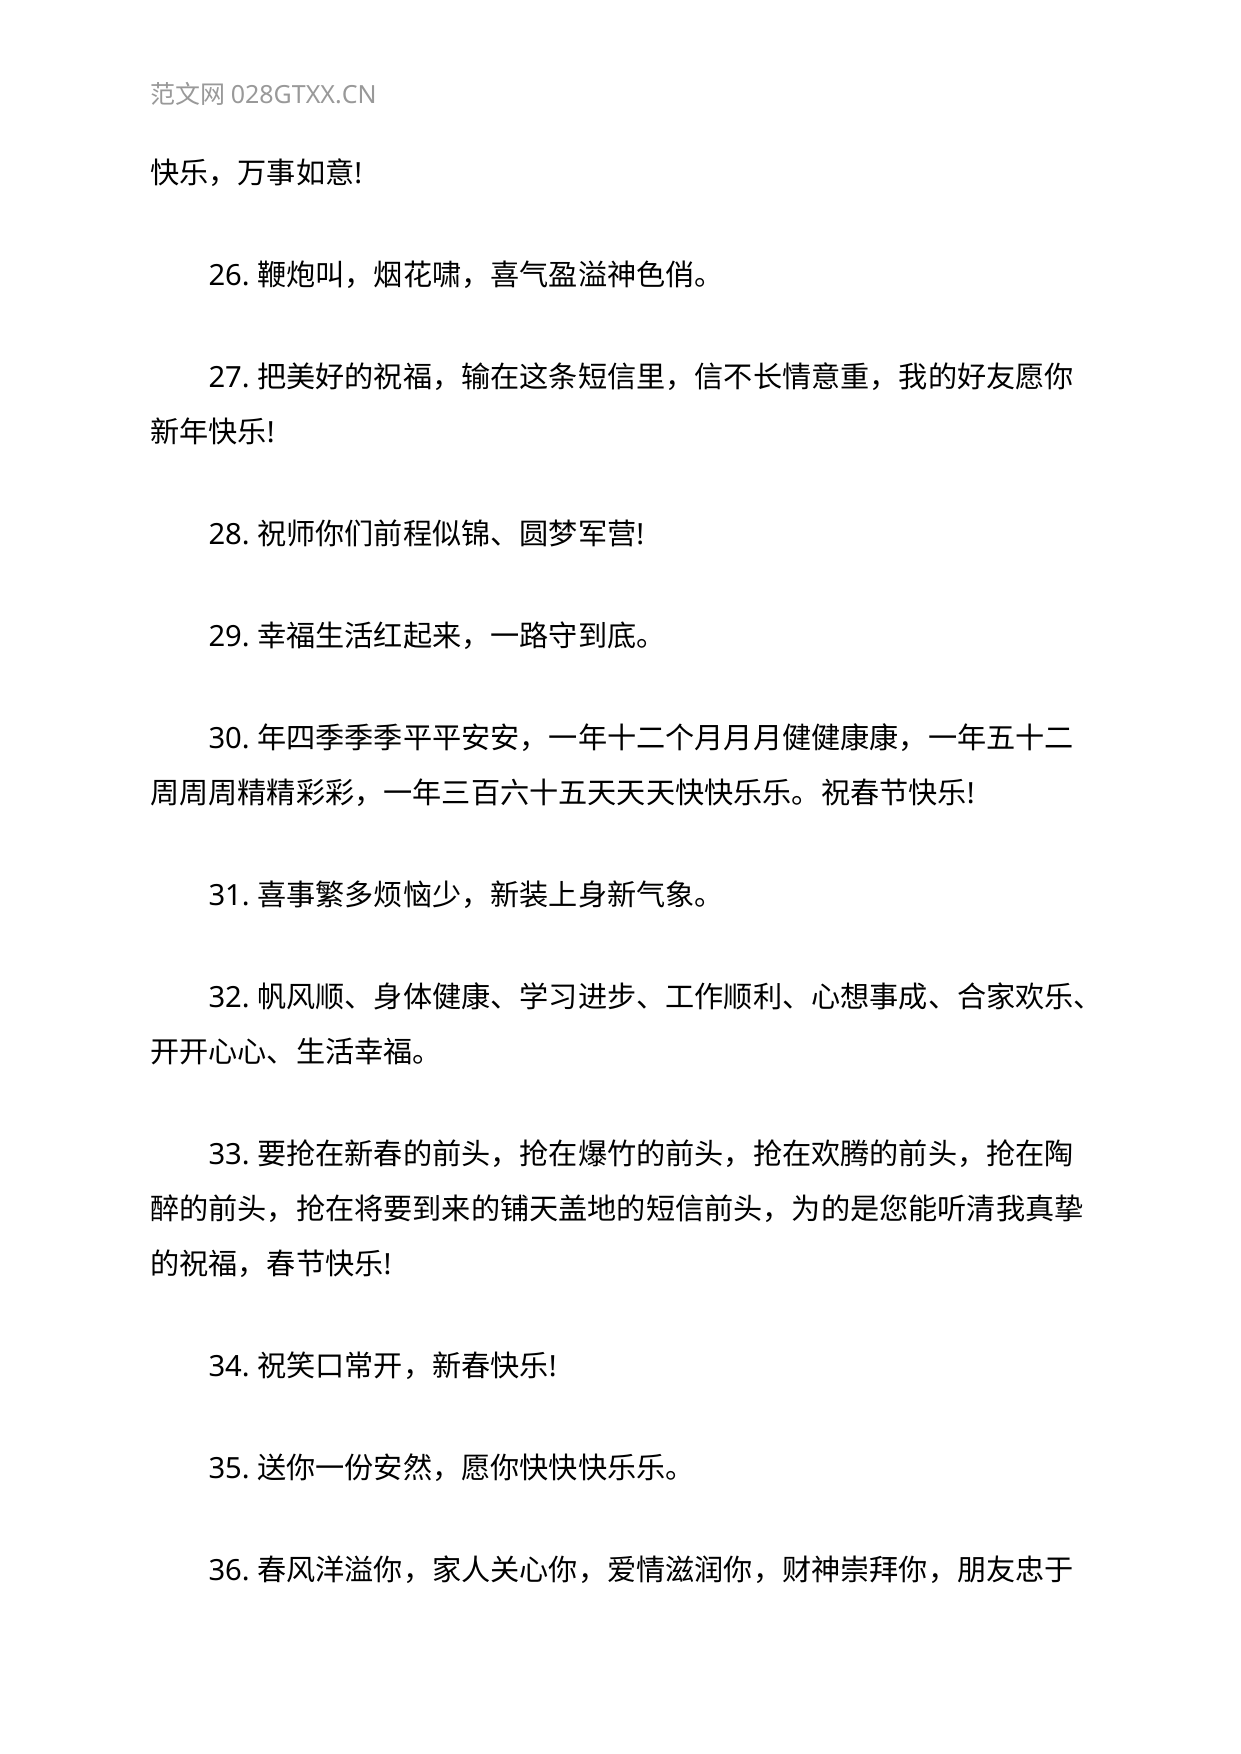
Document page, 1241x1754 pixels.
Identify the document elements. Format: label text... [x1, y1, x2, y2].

text 32. 帆风顺、身体健康、学习进步、工作顺利、心想事成、合家欢乐、开开心心、生活幸福。 [150, 974, 1090, 1071]
text 26. 鞭炮叫，烟花啸，喜气盈溢神色俏。 [150, 252, 1090, 294]
text 28. 祝师你们前程似锦、圆梦军营! [150, 511, 1090, 553]
text 30. 年四季季季平平安安，一年十二个月月月健健康康，一年五十二周周周精精彩彩，一年三百六十五天天天快快乐乐。祝春节快乐! [150, 715, 1090, 812]
text 29. 幸福生活红起来，一路守到底。 [150, 613, 1090, 655]
text 31. 喜事繁多烦恼少，新装上身新气象。 [150, 872, 1090, 914]
text 33. 要抢在新春的前头，抢在爆竹的前头，抢在欢腾的前头，抢在陶醉的前头，抢在将要到来的铺天盖地的短信前头，为的是您能听清我真挚的祝福，春节快乐! [150, 1131, 1090, 1283]
text 27. 把美好的祝福，输在这条短信里，信不长情意重，我的好友愿你新年快乐! [150, 354, 1090, 451]
text 34. 祝笑口常开，新春快乐! [150, 1342, 1090, 1385]
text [150, 150, 1090, 192]
text 35. 送你一份安然，愿你快快快乐乐。 [150, 1444, 1090, 1487]
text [150, 1546, 1090, 1589]
